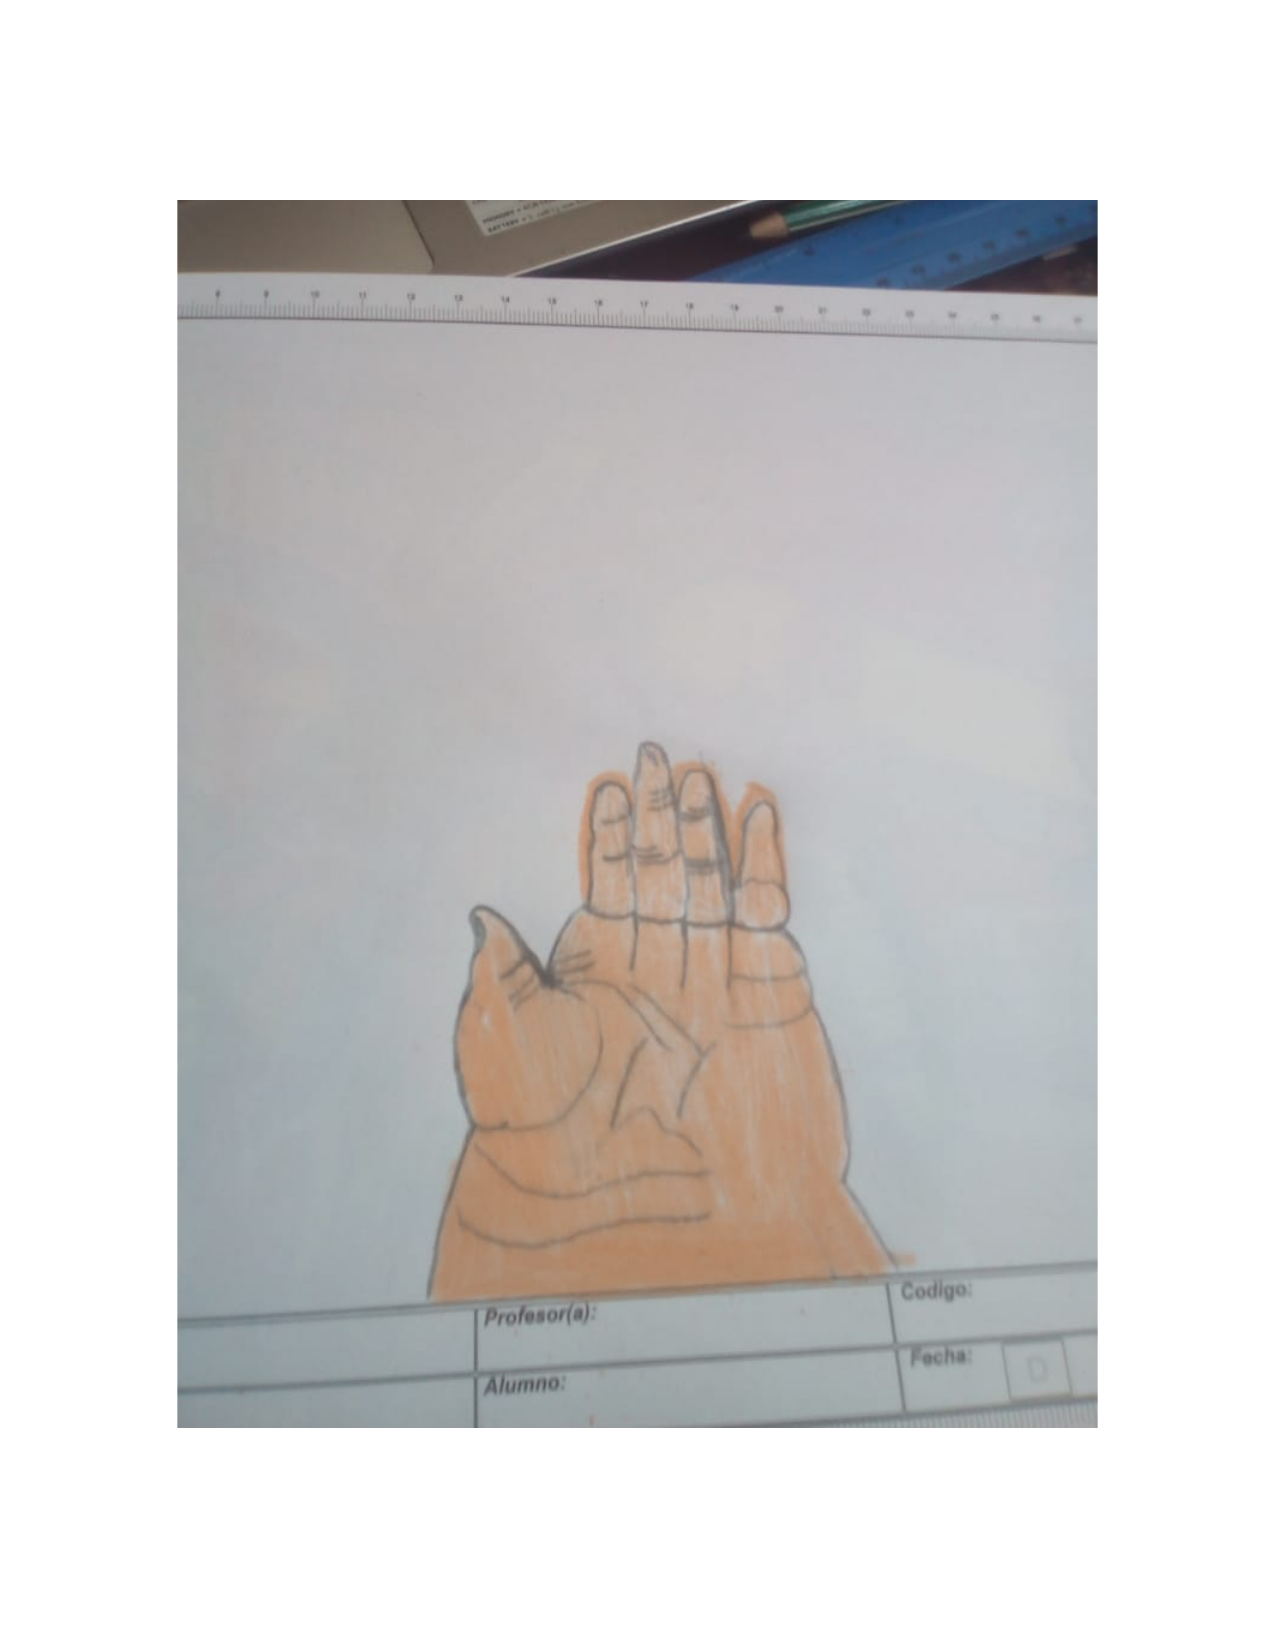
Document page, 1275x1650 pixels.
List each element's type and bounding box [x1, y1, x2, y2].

picture [177, 200, 1098, 1428]
